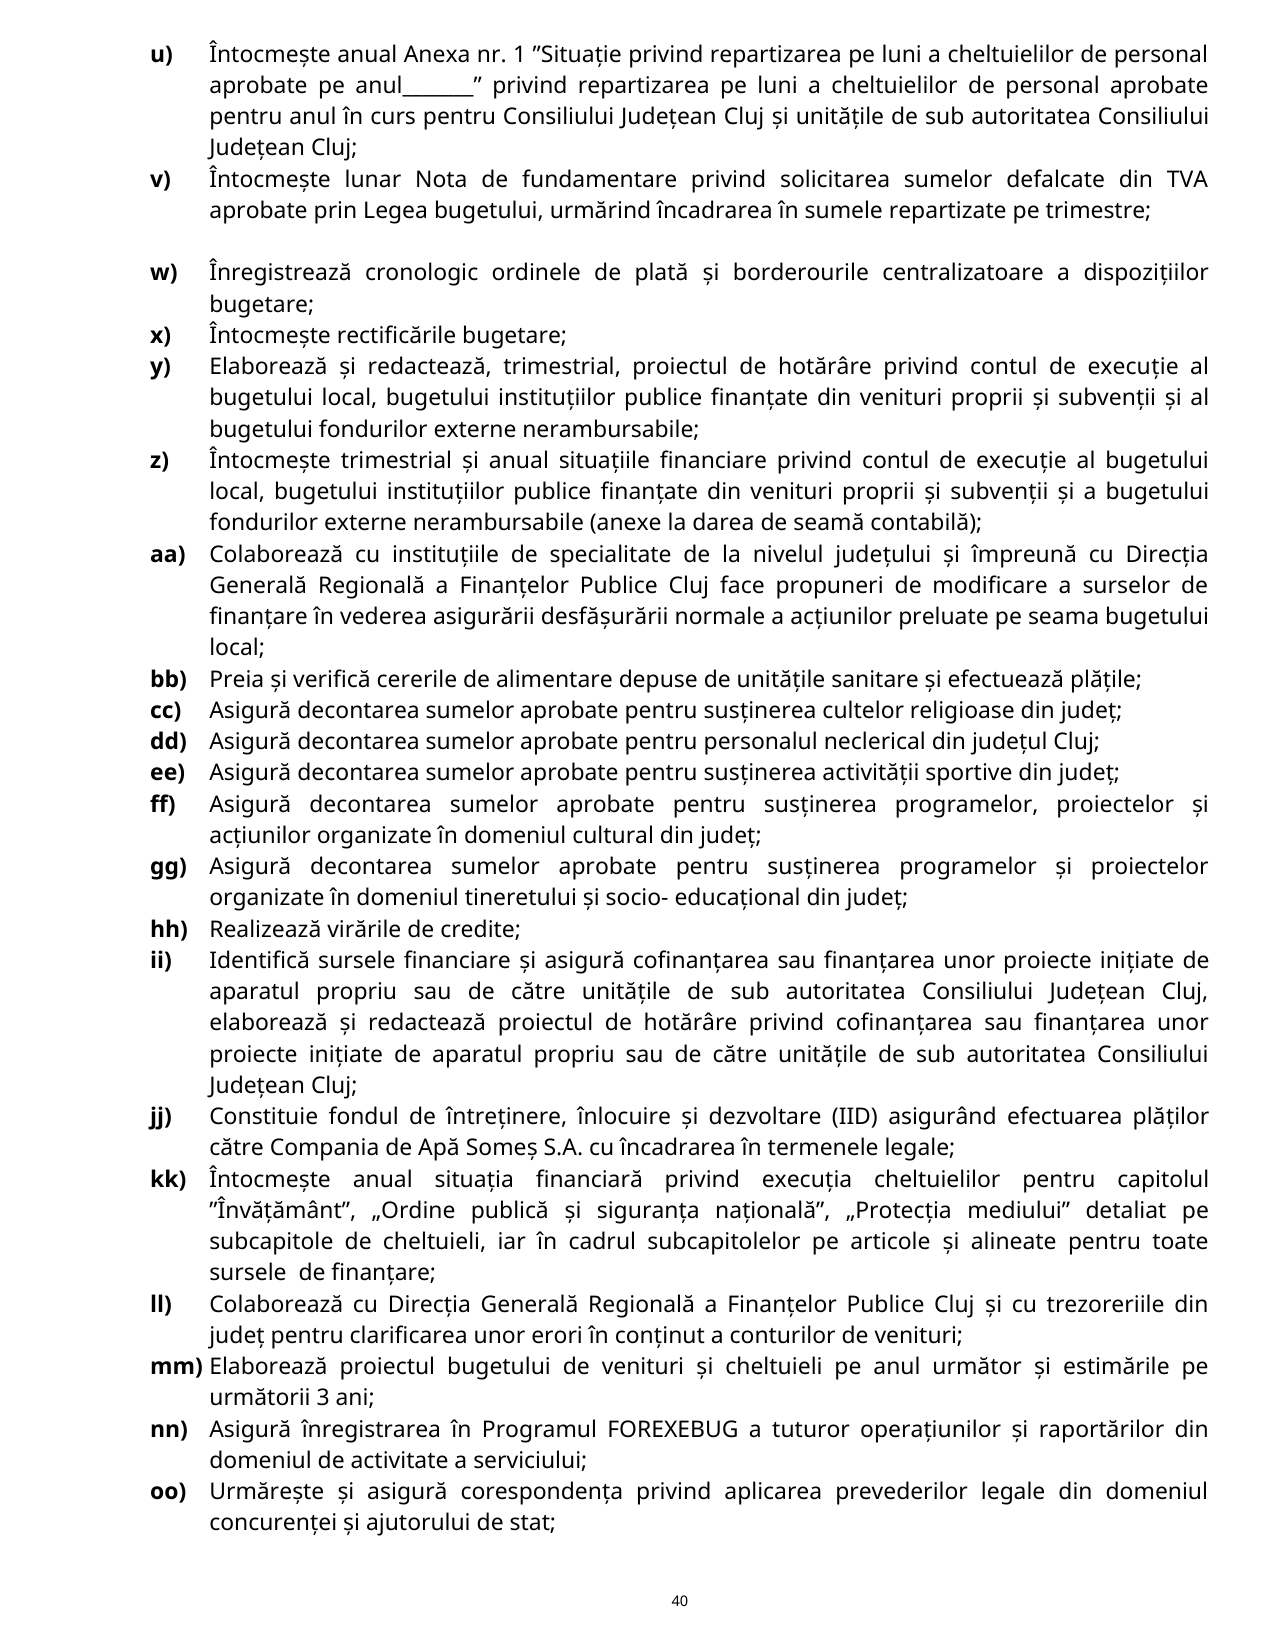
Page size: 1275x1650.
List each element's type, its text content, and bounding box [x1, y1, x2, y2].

list Identifică sursele financiare şi asigură cofinanţarea sau finanţarea unor proiecte iniţiate de aparatul propriu sau de către unităţile de sub autoritatea Consiliului Județean Cluj, elaborează şi redactează proiectul de hotărâre privind cofinanţarea sau finanţarea unor proiecte iniţiate de aparatul propriu sau de către unităţile de sub autoritatea Consiliului Județean Cluj; [150, 944, 1209, 1100]
list Asigură decontarea sumelor aprobate pentru susţinerea programelor, proiectelor și acțiunilor organizate în domeniul cultural din județ; [150, 787, 1209, 850]
list Preia şi verifică cererile de alimentare depuse de unităţile sanitare și efectuează plățile; [150, 662, 1209, 694]
list Asigură decontarea sumelor aprobate pentru susţinerea cultelor religioase din judeţ; [150, 694, 1209, 725]
list Întocmeşte anual situaţia financiară privind execuţia cheltuielilor pentru capitolul ”Învăţământ”, „Ordine publică şi siguranţa naţională”, „Protecţia mediului” detaliat pe subcapitole de cheltuieli, iar în cadrul subcapitolelor pe articole şi alineate pentru toate sursele de finanţare; [150, 1162, 1209, 1287]
list Asigură decontarea sumelor aprobate pentru susţinerea programelor și proiectelor organizate în domeniul tineretului și socio- educațional din județ; [150, 850, 1209, 912]
list Realizează virările de credite; [150, 912, 1209, 944]
list Întocmeşte lunar Nota de fundamentare privind solicitarea sumelor defalcate din TVA aprobate prin Legea bugetului, urmărind încadrarea în sumele repartizate pe trimestre; [150, 162, 1209, 225]
list Constituie fondul de întreţinere, înlocuire şi dezvoltare (IID) asigurând efectuarea plăţilor către Compania de Apă Someş S.A. cu încadrarea în termenele legale; [150, 1100, 1209, 1162]
list Colaborează cu instituţiile de specialitate de la nivelul judeţului şi împreună cu Direcția Generală Regională a Finanțelor Publice Cluj face propuneri de modificare a surselor de finanţare în vederea asigurării desfăşurării normale a acţiunilor preluate pe seama bugetului local; [150, 537, 1209, 662]
list Asigură decontarea sumelor aprobate pentru personalul neclerical din județul Cluj; [150, 725, 1209, 756]
list Elaborează şi redactează, trimestrial, proiectul de hotărâre privind contul de execuţie al bugetului local, bugetului instituţiilor publice finanţate din venituri proprii şi subvenţii şi al bugetului fondurilor externe nerambursabile; [150, 350, 1209, 444]
list Urmăreşte şi asigură corespondența privind aplicarea prevederilor legale din domeniul concurenţei şi ajutorului de stat; [150, 1475, 1209, 1537]
list Colaborează cu Direcția Generală Regională a Finanțelor Publice Cluj şi cu trezoreriile din judeţ pentru clarificarea unor erori în conţinut a conturilor de venituri; [150, 1287, 1209, 1350]
list Elaborează proiectul bugetului de venituri şi cheltuieli pe anul următor şi estimările pe următorii 3 ani; [150, 1350, 1209, 1412]
list Întocmeşte trimestrial şi anual situaţiile financiare privind contul de execuţie al bugetului local, bugetului instituţiilor publice finanţate din venituri proprii şi subvenţii şi a bugetului fondurilor externe nerambursabile (anexe la darea de seamă contabilă); [150, 444, 1209, 537]
list Asigură decontarea sumelor aprobate pentru susţinerea activităţii sportive din judeţ; [150, 756, 1209, 787]
list Întocmeşte rectificările bugetare; [150, 319, 1209, 350]
list Înregistrează cronologic ordinele de plată şi borderourile centralizatoare a dispoziţiilor bugetare; [150, 256, 1209, 319]
list Întocmeşte anual Anexa nr. 1 ”Situație privind repartizarea pe luni a cheltuielilor de personal aprobate pe anul_______” privind repartizarea pe luni a cheltuielilor de personal aprobate pentru anul în curs pentru Consiliului Județean Cluj şi unităţile de sub autoritatea Consiliului Județean Cluj; [150, 37, 1209, 162]
list Asigură înregistrarea în Programul FOREXEBUG a tuturor operațiunilor și raportărilor din domeniul de activitate a serviciului; [150, 1412, 1209, 1475]
